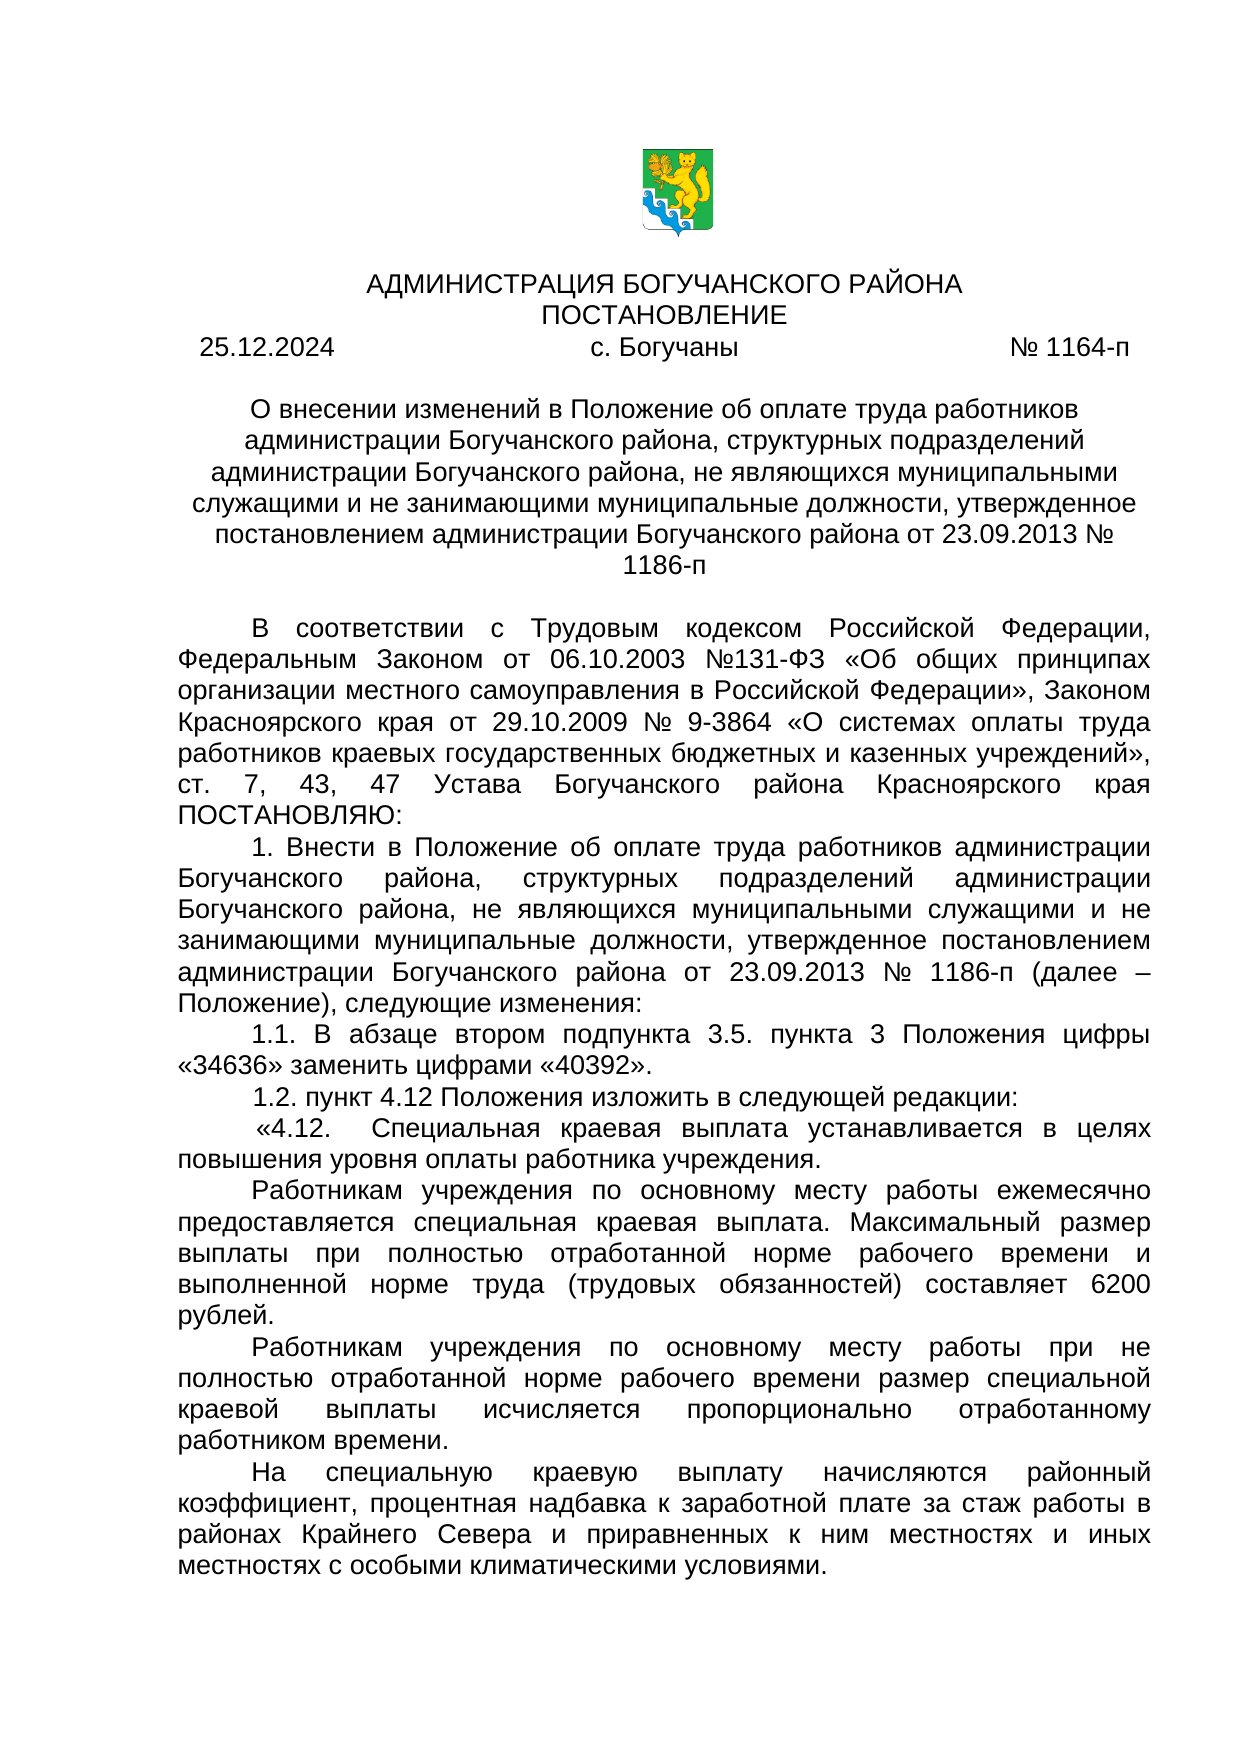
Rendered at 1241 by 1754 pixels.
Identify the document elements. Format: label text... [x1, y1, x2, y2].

text 1.2. пункт 4.12 Положения изложить в следующей редакции: [177, 1081, 1152, 1112]
text 25.12.2024 с. Богучаны № 1164-п [177, 331, 1152, 362]
text 1. Внести в Положение об оплате труда работников администрации Богучанского района, структурных подразделений администрации Богучанского района, не являющихся муниципальными служащими и не занимающими муниципальные должности, утвержденное постановлением администрации Богучанского района от 23.09.2013 № 1186-п (далее – Положение), следующие изменения: [177, 831, 1152, 1018]
picture [642, 149, 714, 237]
text ПОСТАНОВЛЕНИЕ [177, 299, 1152, 331]
text Работникам учреждения по основному месту работы при не полностью отработанной норме рабочего времени размер специальной краевой выплаты исчисляется пропорционально отработанному работником времени. [177, 1331, 1152, 1456]
text 1.1. В абзаце втором подпункта 3.5. пункта 3 Положения цифры «34636» заменить цифрами «40392». [177, 1018, 1152, 1081]
text АДМИНИСТРАЦИЯ БОГУЧАНСКОГО РАЙОНА [177, 268, 1152, 299]
text В соответствии с Трудовым кодексом Российской Федерации, Федеральным Законом от 06.10.2003 №131-ФЗ «Об общих принципах организации местного самоуправления в Российской Федерации», Законом Красноярского края от 29.10.2009 № 9-3864 «О системах оплаты труда работников краевых государственных бюджетных и казенных учреждений», ст. 7, 43, 47 Устава Богучанского района Красноярского края ПОСТАНОВЛЯЮ: [177, 612, 1152, 831]
text «4.12. Специальная краевая выплата устанавливается в целях повышения уровня оплаты работника учреждения. [177, 1112, 1152, 1174]
text Работникам учреждения по основному месту работы ежемесячно предоставляется специальная краевая выплата. Максимальный размер выплаты при полностью отработанной норме рабочего времени и выполненной норме труда (трудовых обязанностей) составляет 6200 рублей. [177, 1174, 1152, 1331]
text О внесении изменений в Положение об оплате труда работников администрации Богучанского района, структурных подразделений администрации Богучанского района, не являющихся муниципальными служащими и не занимающими муниципальные должности, утвержденное постановлением администрации Богучанского района от 23.09.2013 № 1186-п [177, 393, 1152, 581]
text На специальную краевую выплату начисляются районный коэффициент, процентная надбавка к заработной плате за стаж работы в районах Крайнего Севера и приравненных к ним местностях и иных местностях с особыми климатическими условиями. [177, 1456, 1152, 1581]
